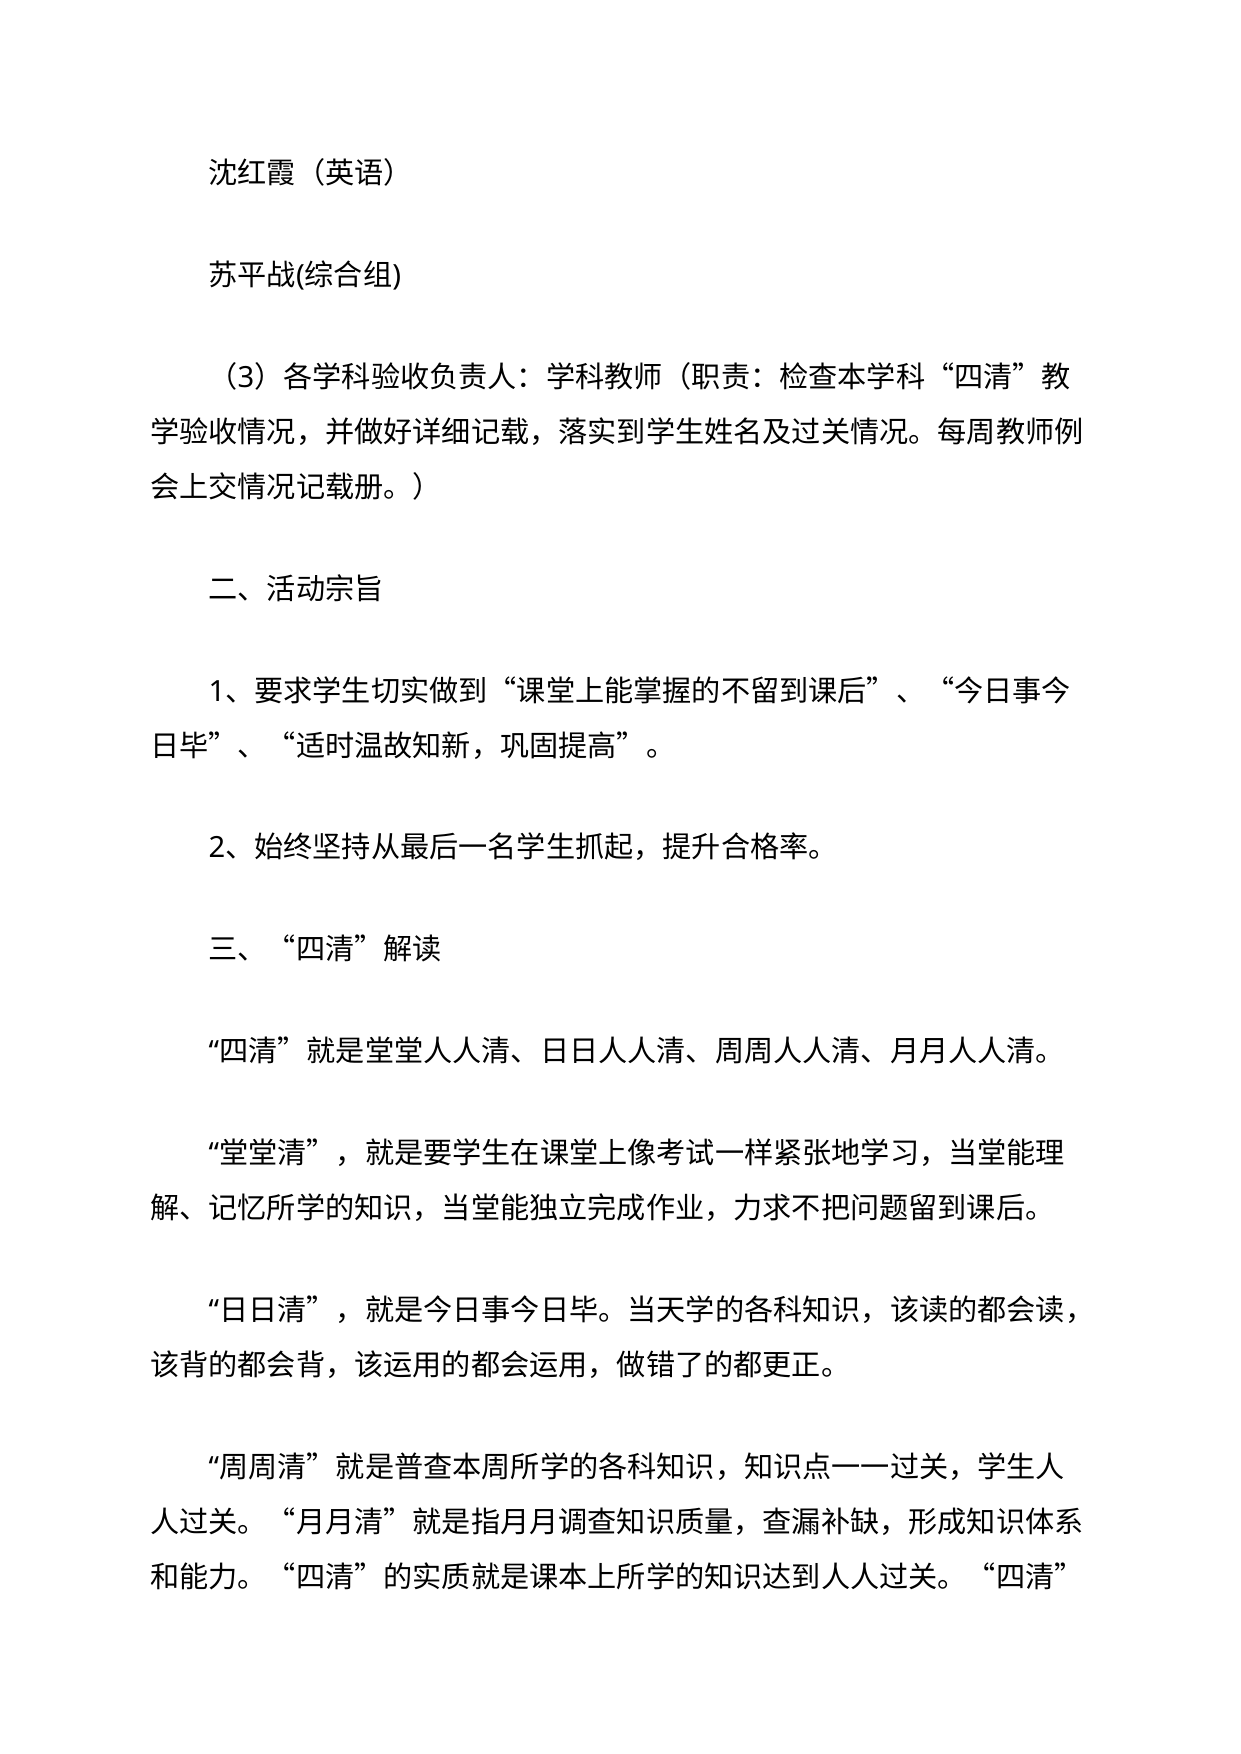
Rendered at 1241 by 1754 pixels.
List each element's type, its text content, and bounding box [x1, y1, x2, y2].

text 1、要求学生切实做到“课堂上能掌握的不留到课后”、“今日事今日毕”、“适时温故知新，巩固提高”。 [150, 667, 1090, 764]
text （3）各学科验收负责人：学科教师（职责：检查本学科“四清”教学验收情况，并做好详细记载，落实到学生姓名及过关情况。每周教师例会上交情况记载册。） [150, 354, 1090, 506]
text 三、“四清”解读 [150, 926, 1090, 968]
text “日日清”，就是今日事今日毕。当天学的各科知识，该读的都会读，该背的都会背，该运用的都会运用，做错了的都更正。 [150, 1286, 1090, 1384]
text 2、始终坚持从最后一名学生抓起，提升合格率。 [150, 824, 1090, 866]
text 二、活动宗旨 [150, 565, 1090, 608]
text “堂堂清”，就是要学生在课堂上像考试一样紧张地学习，当堂能理解、记忆所学的知识，当堂能独立完成作业，力求不把问题留到课后。 [150, 1130, 1090, 1227]
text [150, 1443, 1090, 1595]
text 苏平战(综合组) [150, 252, 1090, 294]
text “四清”就是堂堂人人清、日日人人清、周周人人清、月月人人清。 [150, 1028, 1090, 1070]
text 沈红霞（英语） [150, 150, 1090, 192]
